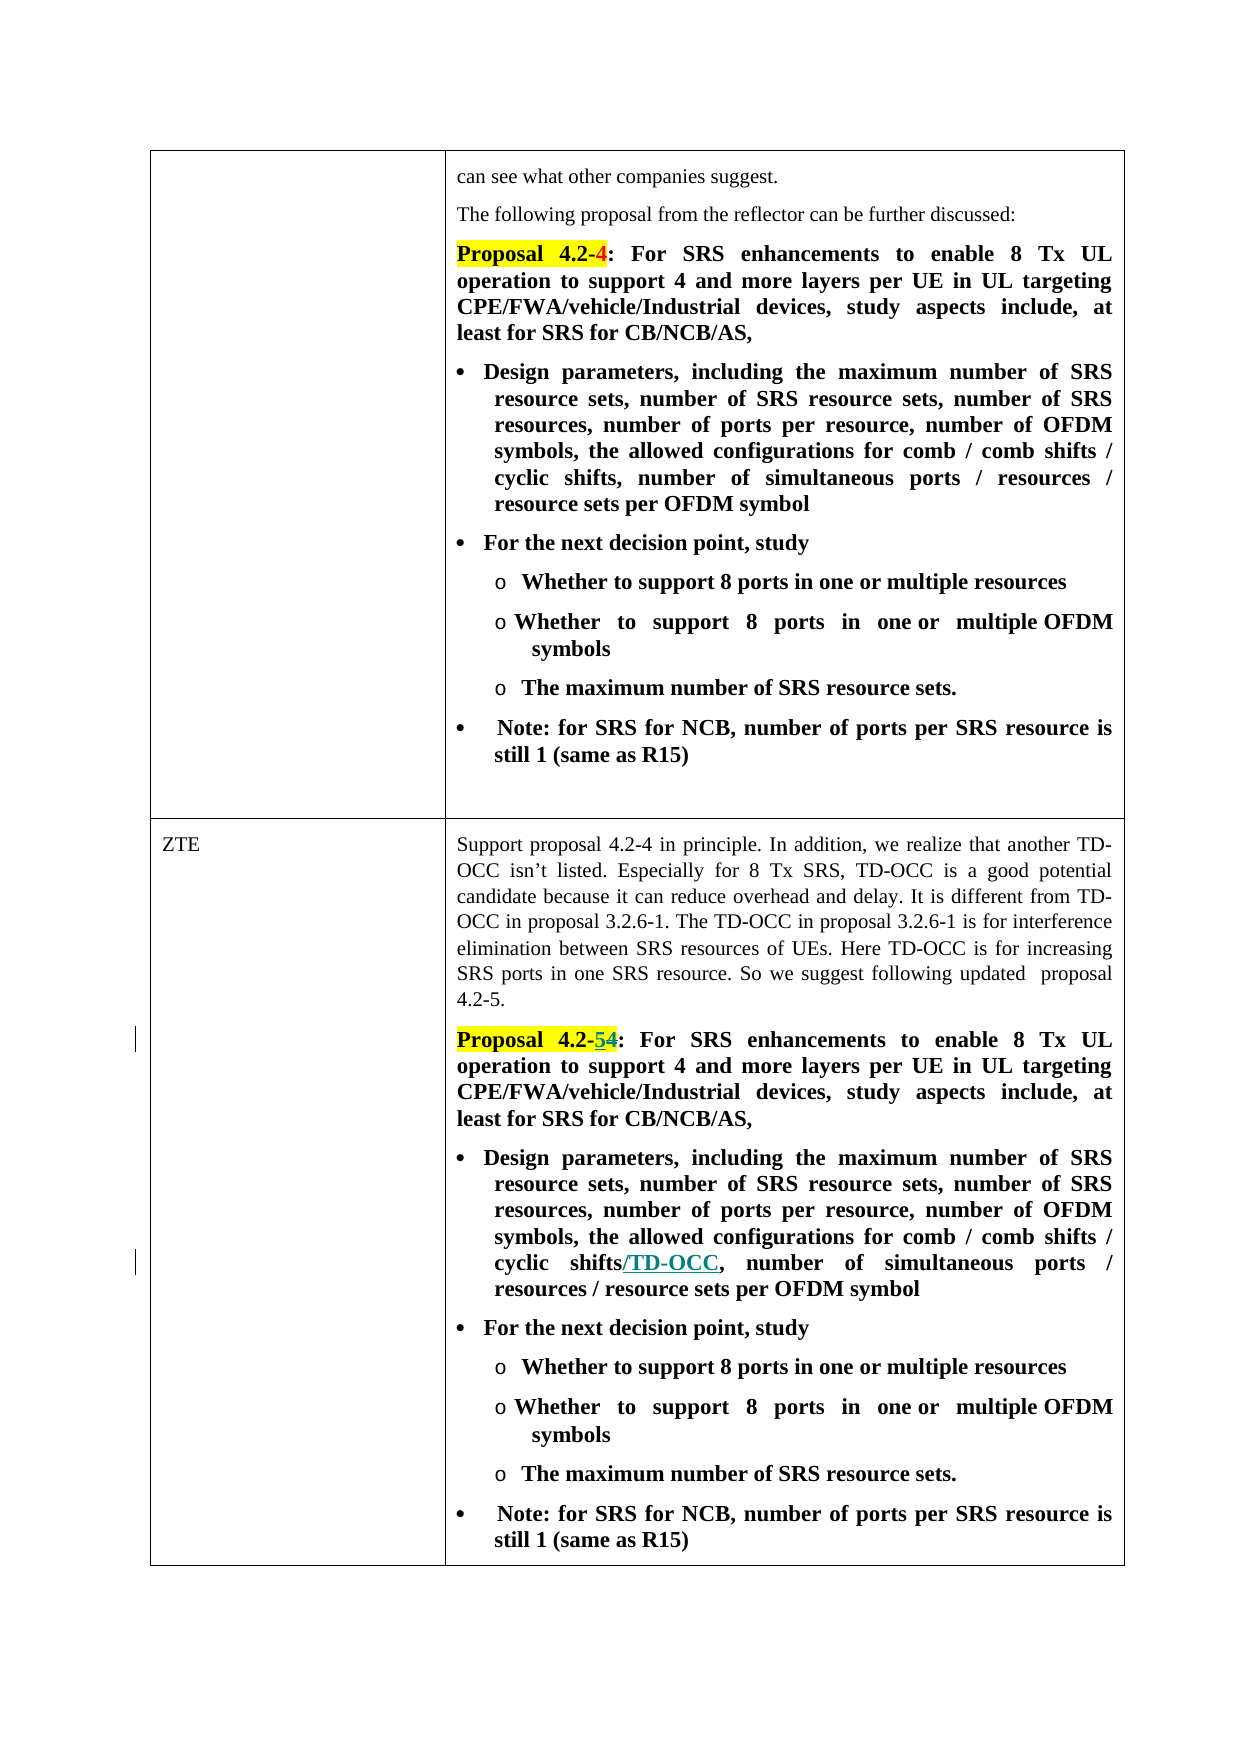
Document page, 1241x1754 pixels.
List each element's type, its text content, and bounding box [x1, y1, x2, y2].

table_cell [446, 819, 1124, 1565]
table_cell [446, 151, 1124, 818]
table_cell FL [151, 151, 445, 818]
table_cell ZTE [151, 819, 445, 1565]
